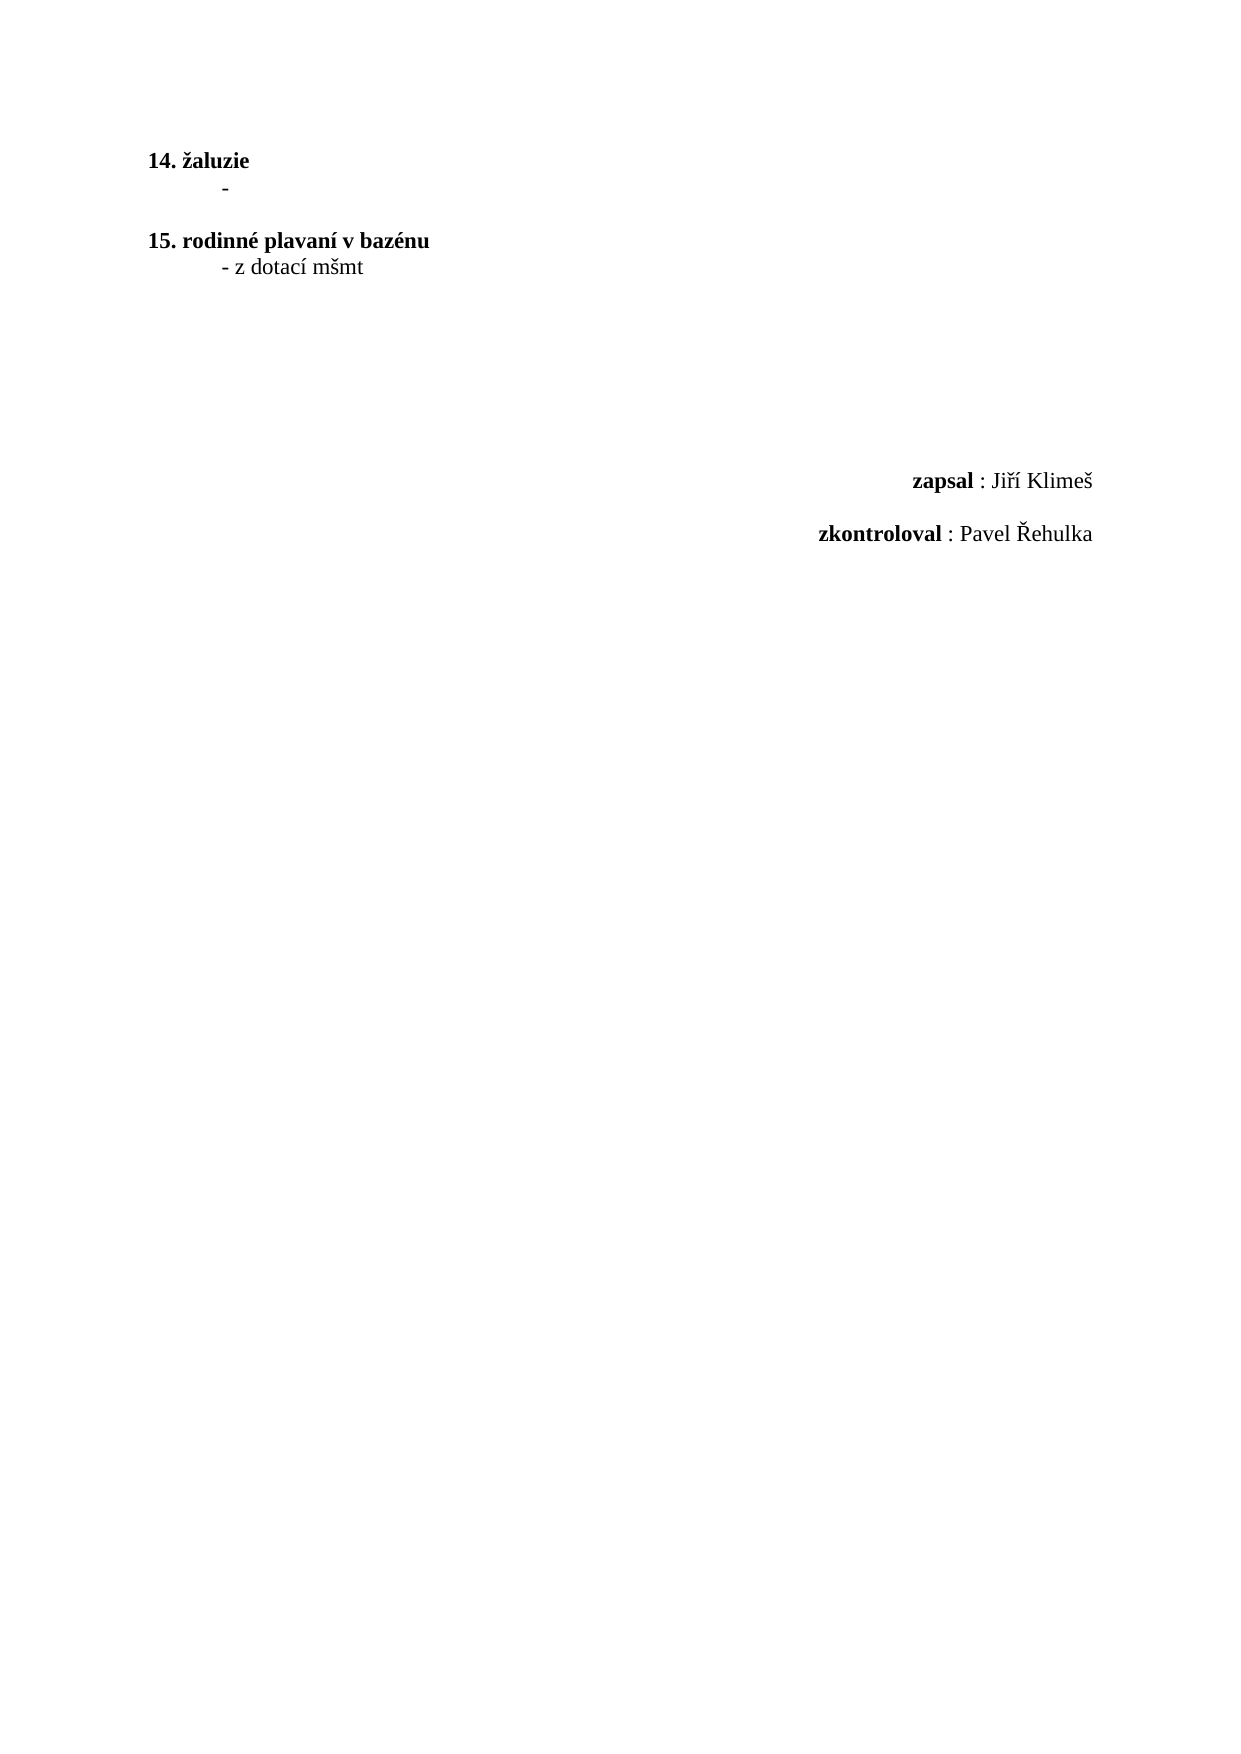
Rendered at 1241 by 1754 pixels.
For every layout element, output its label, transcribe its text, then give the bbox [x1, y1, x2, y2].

text 14. žaluzie [148, 148, 1093, 174]
text - [148, 174, 1093, 200]
text - z dotací mšmt [148, 253, 1093, 279]
text 15. rodinné plavaní v bazénu [148, 227, 1093, 253]
text zkontroloval : Pavel Řehulka [148, 520, 1093, 546]
text zapsal : Jiří Klimeš [148, 467, 1093, 493]
